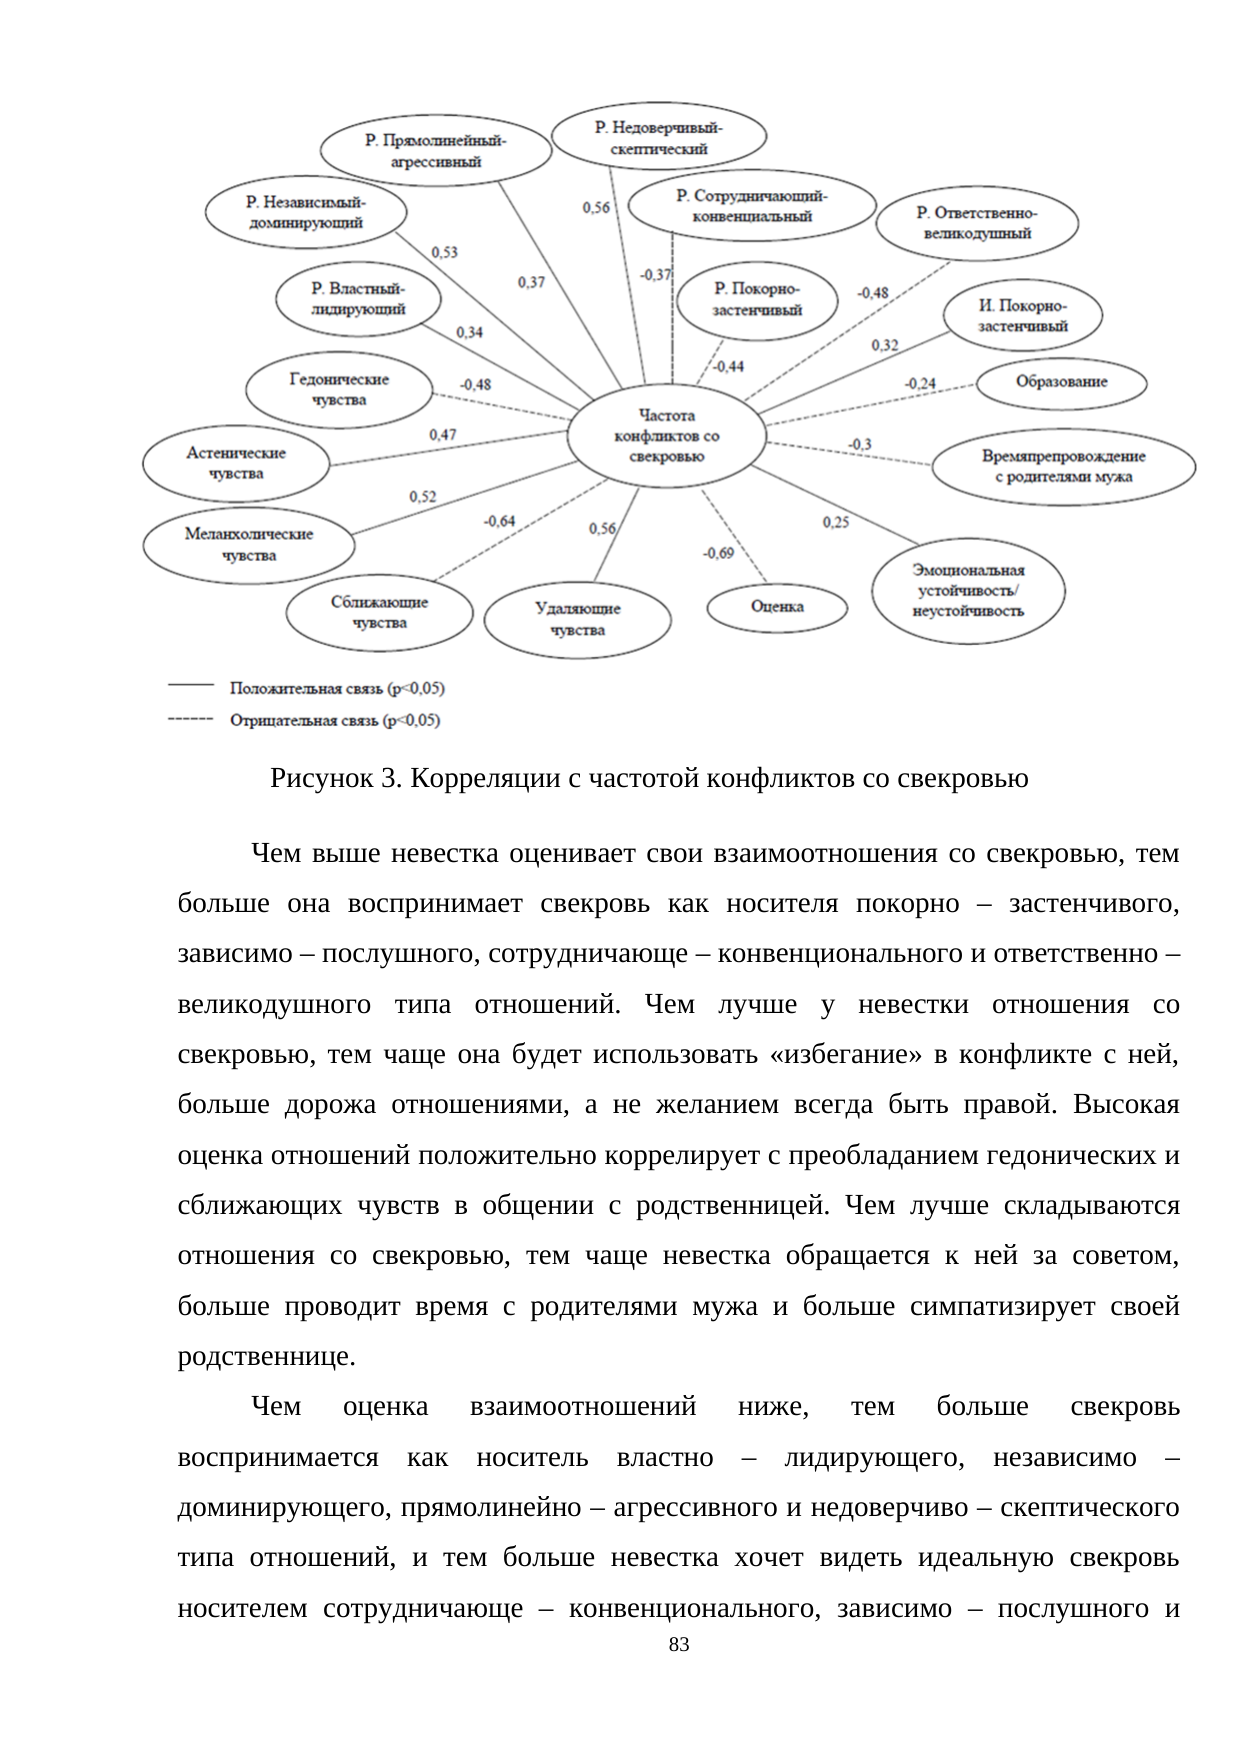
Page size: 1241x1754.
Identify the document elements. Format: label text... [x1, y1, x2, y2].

text Рисунок 3. Корреляции с частотой конфликтов со свекровью [118, 760, 1181, 793]
picture [118, 88, 1212, 748]
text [177, 1388, 1181, 1623]
text Чем выше невестка оценивает свои взаимоотношения со свекровью, тем больше она воспринимает свекровь как носителя покорно – застенчивого, зависимо – послушного, сотрудничающе – конвенционального и ответственно – великодушного типа отношений. Чем лучше у невестки отношения со свекровью, тем чаще она будет использовать «избегание» в конфликте с ней, больше дорожа отношениями, а не желанием всегда быть правой. Высокая оценка отношений положительно коррелирует с преобладанием гедонических и сближающих чувств в общении с родственницей. Чем лучше складываются отношения со свекровью, тем чаще невестка обращается к ней за советом, больше проводит время с родителями мужа и больше симпатизирует своей родственнице. [177, 835, 1181, 1372]
